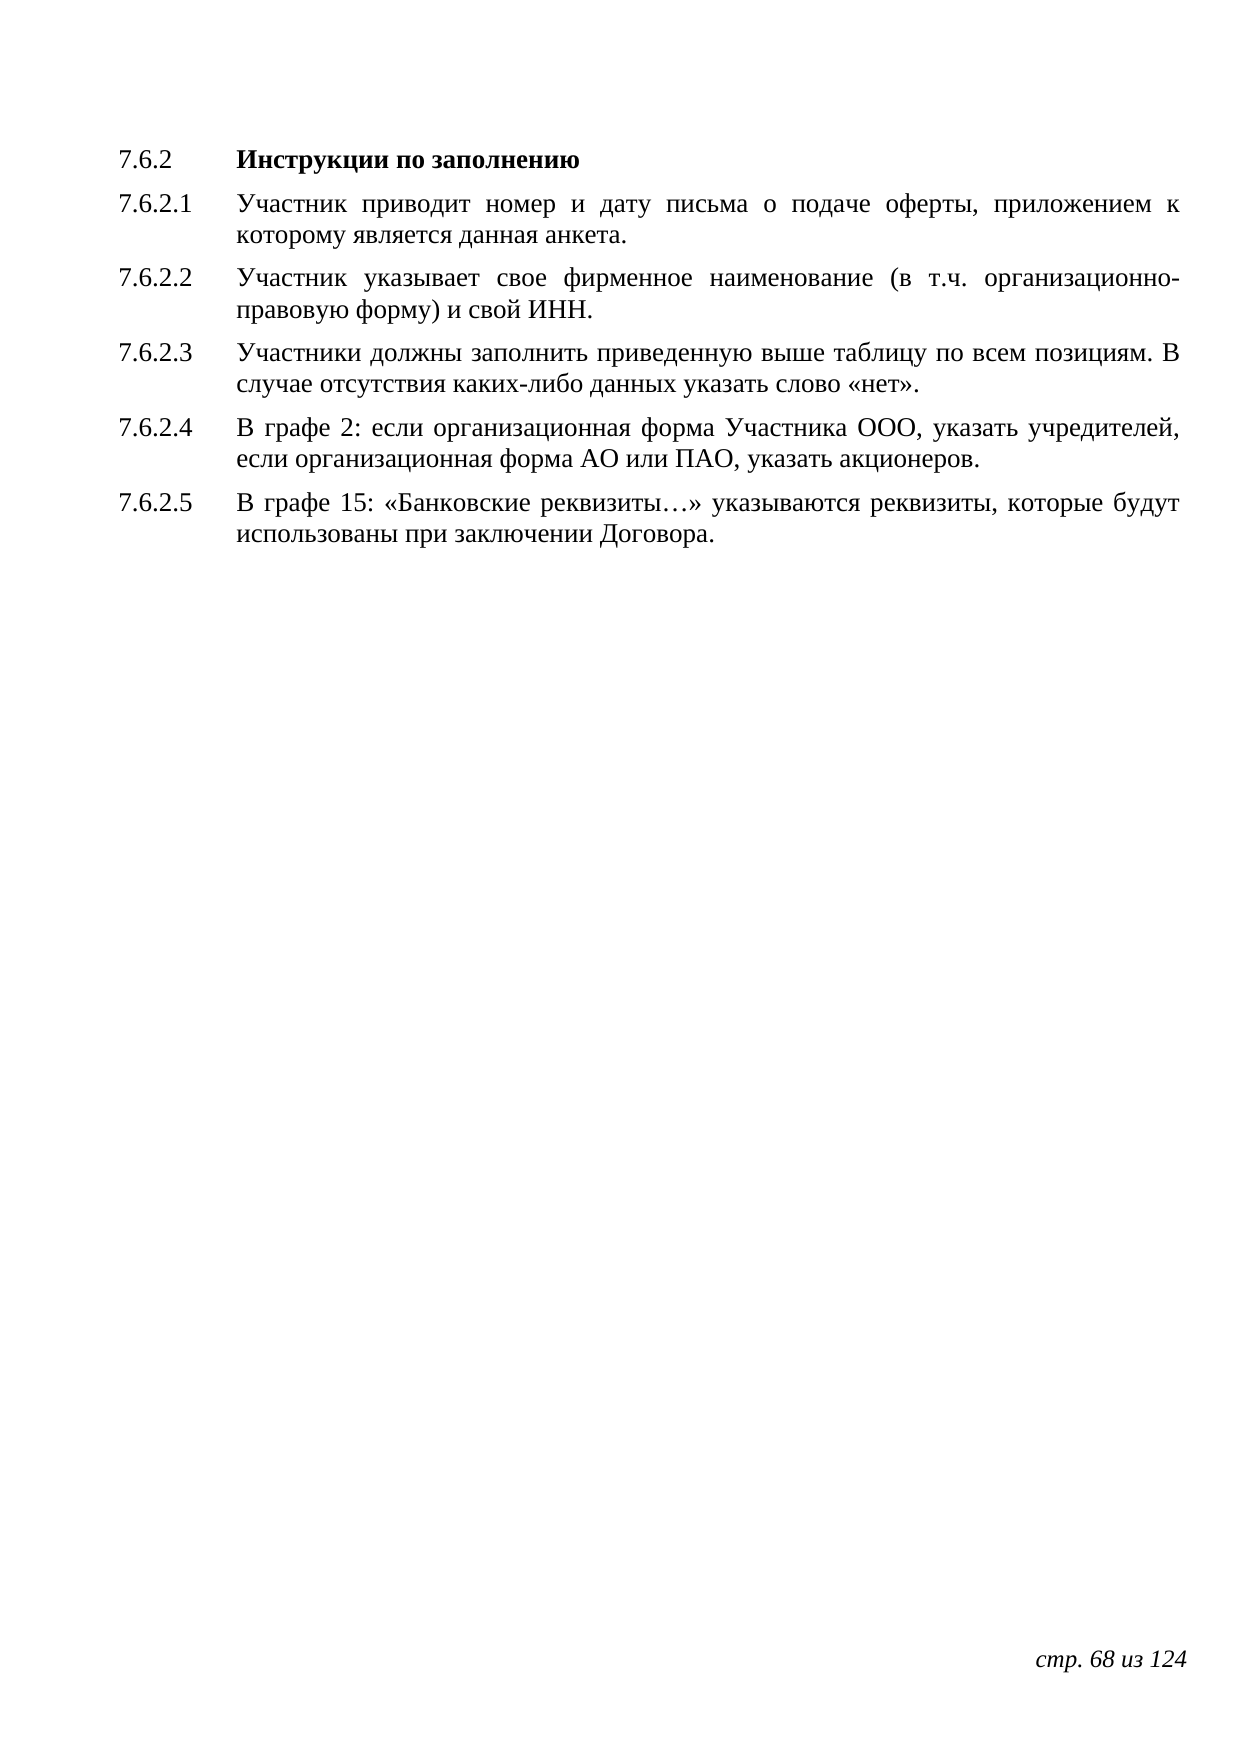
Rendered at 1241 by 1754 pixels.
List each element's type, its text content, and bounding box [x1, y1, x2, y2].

text В графе 2: если организационная форма Участника ООО, указать учредителей, если организационная форма АО или ПАО, указать акционеров. [118, 411, 1181, 473]
text Участник приводит номер и дату письма о подаче оферты, приложением к которому является данная анкета. [118, 187, 1181, 249]
text Инструкции по заполнению [118, 143, 1181, 174]
text В графе 15: «Банковские реквизиты…» указываются реквизиты, которые будут использованы при заключении Договора. [118, 486, 1181, 548]
text Участник указывает свое фирменное наименование (в т.ч. организационно-правовую форму) и свой ИНН. [118, 262, 1181, 324]
text Участники должны заполнить приведенную выше таблицу по всем позициям. В случае отсутствия каких-либо данных указать слово «нет». [118, 336, 1181, 399]
